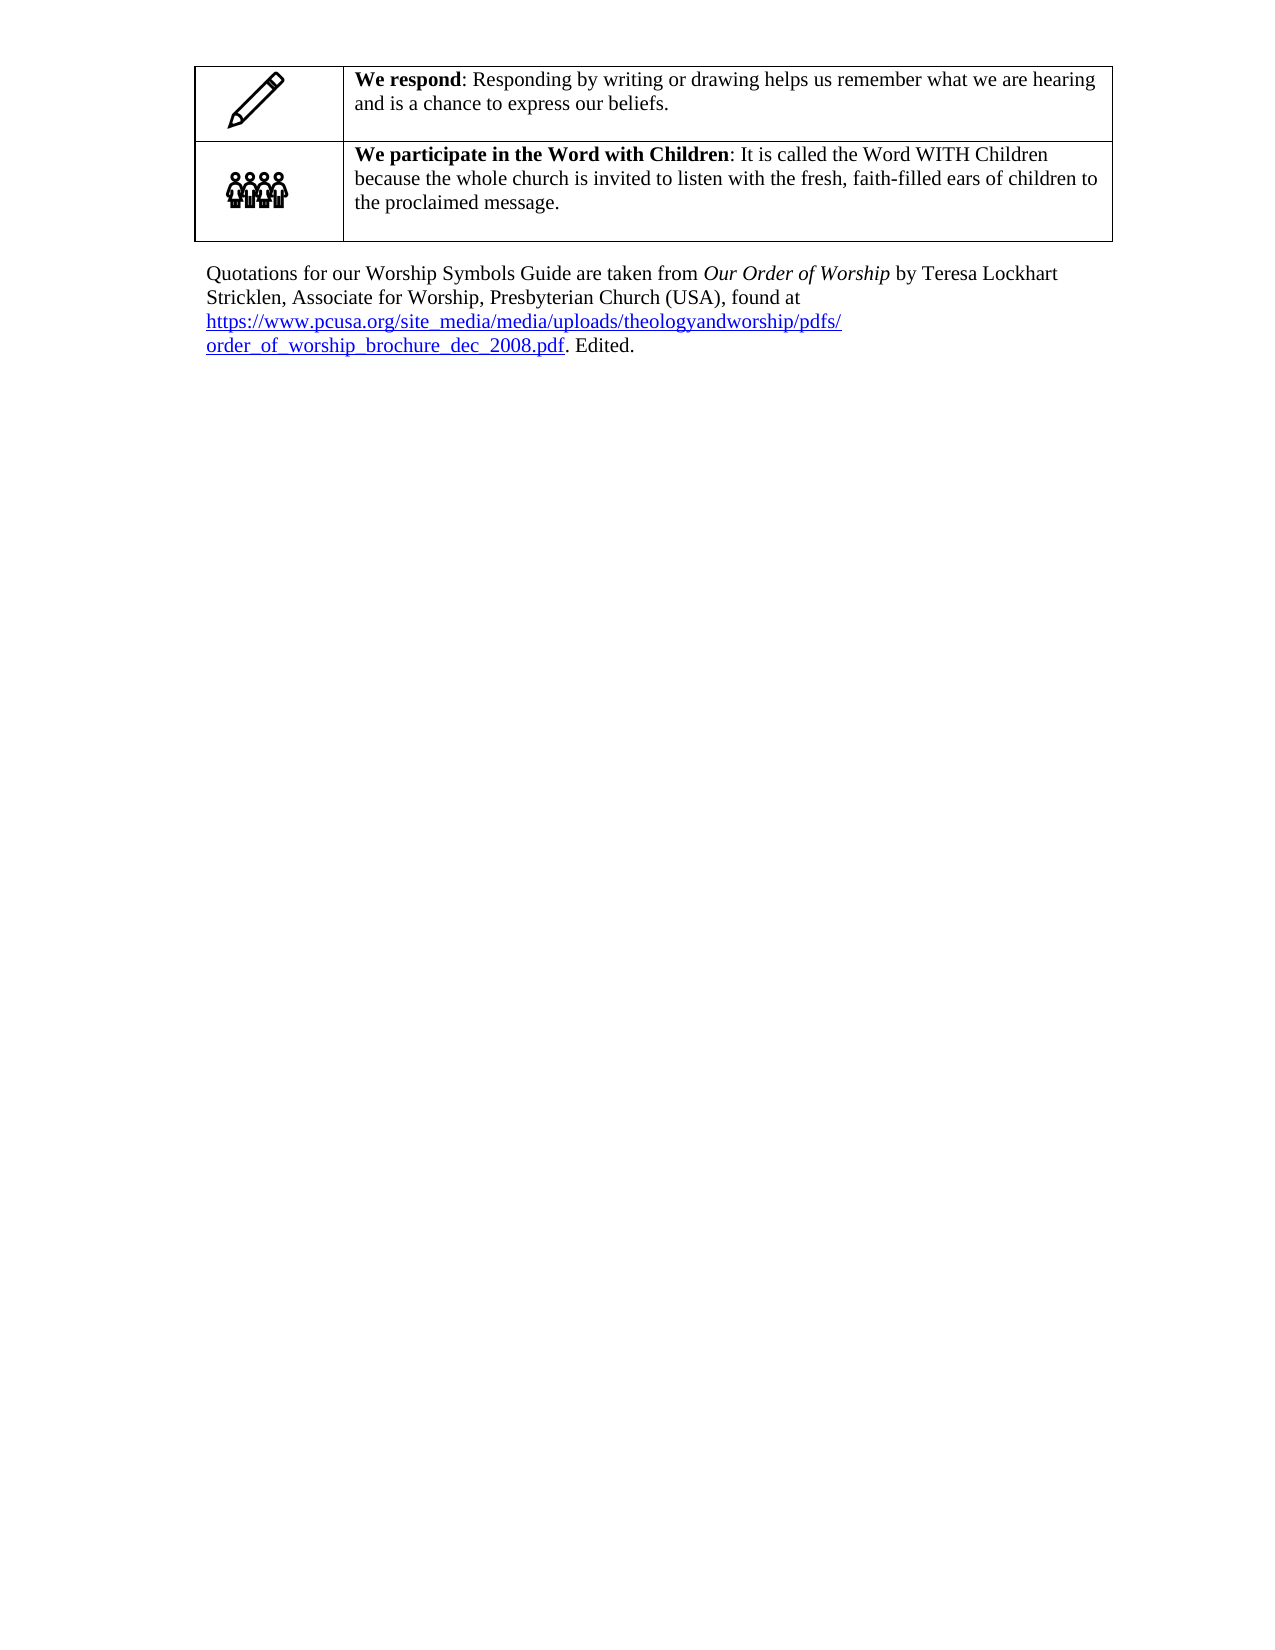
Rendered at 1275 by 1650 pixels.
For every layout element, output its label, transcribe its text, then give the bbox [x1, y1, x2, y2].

table_header [196, 67, 343, 141]
table_header We respond: Responding by writing or drawing helps us remember what we are hearing and is a chance to express our beliefs. [344, 67, 1112, 141]
table_cell We participate in the Word with Children: It is called the Word WITH Children because the whole church is invited to listen with the fresh, faith-filled ears of children to the proclaimed message. [344, 142, 1112, 241]
picture [223, 158, 291, 225]
text Quotations for our Worship Symbols Guide are taken from Our Order of Worship by Teresa Lockhart Stricklen, Associate for Worship, Presbyterian Church (USA), found at https://www.pcusa.org/site_media/media/uploads/theologyandworship/pdfs/order_of_worship_brochure_dec_2008.pdf. Edited. [206, 261, 1125, 357]
table_cell [196, 142, 343, 241]
picture [223, 67, 289, 133]
